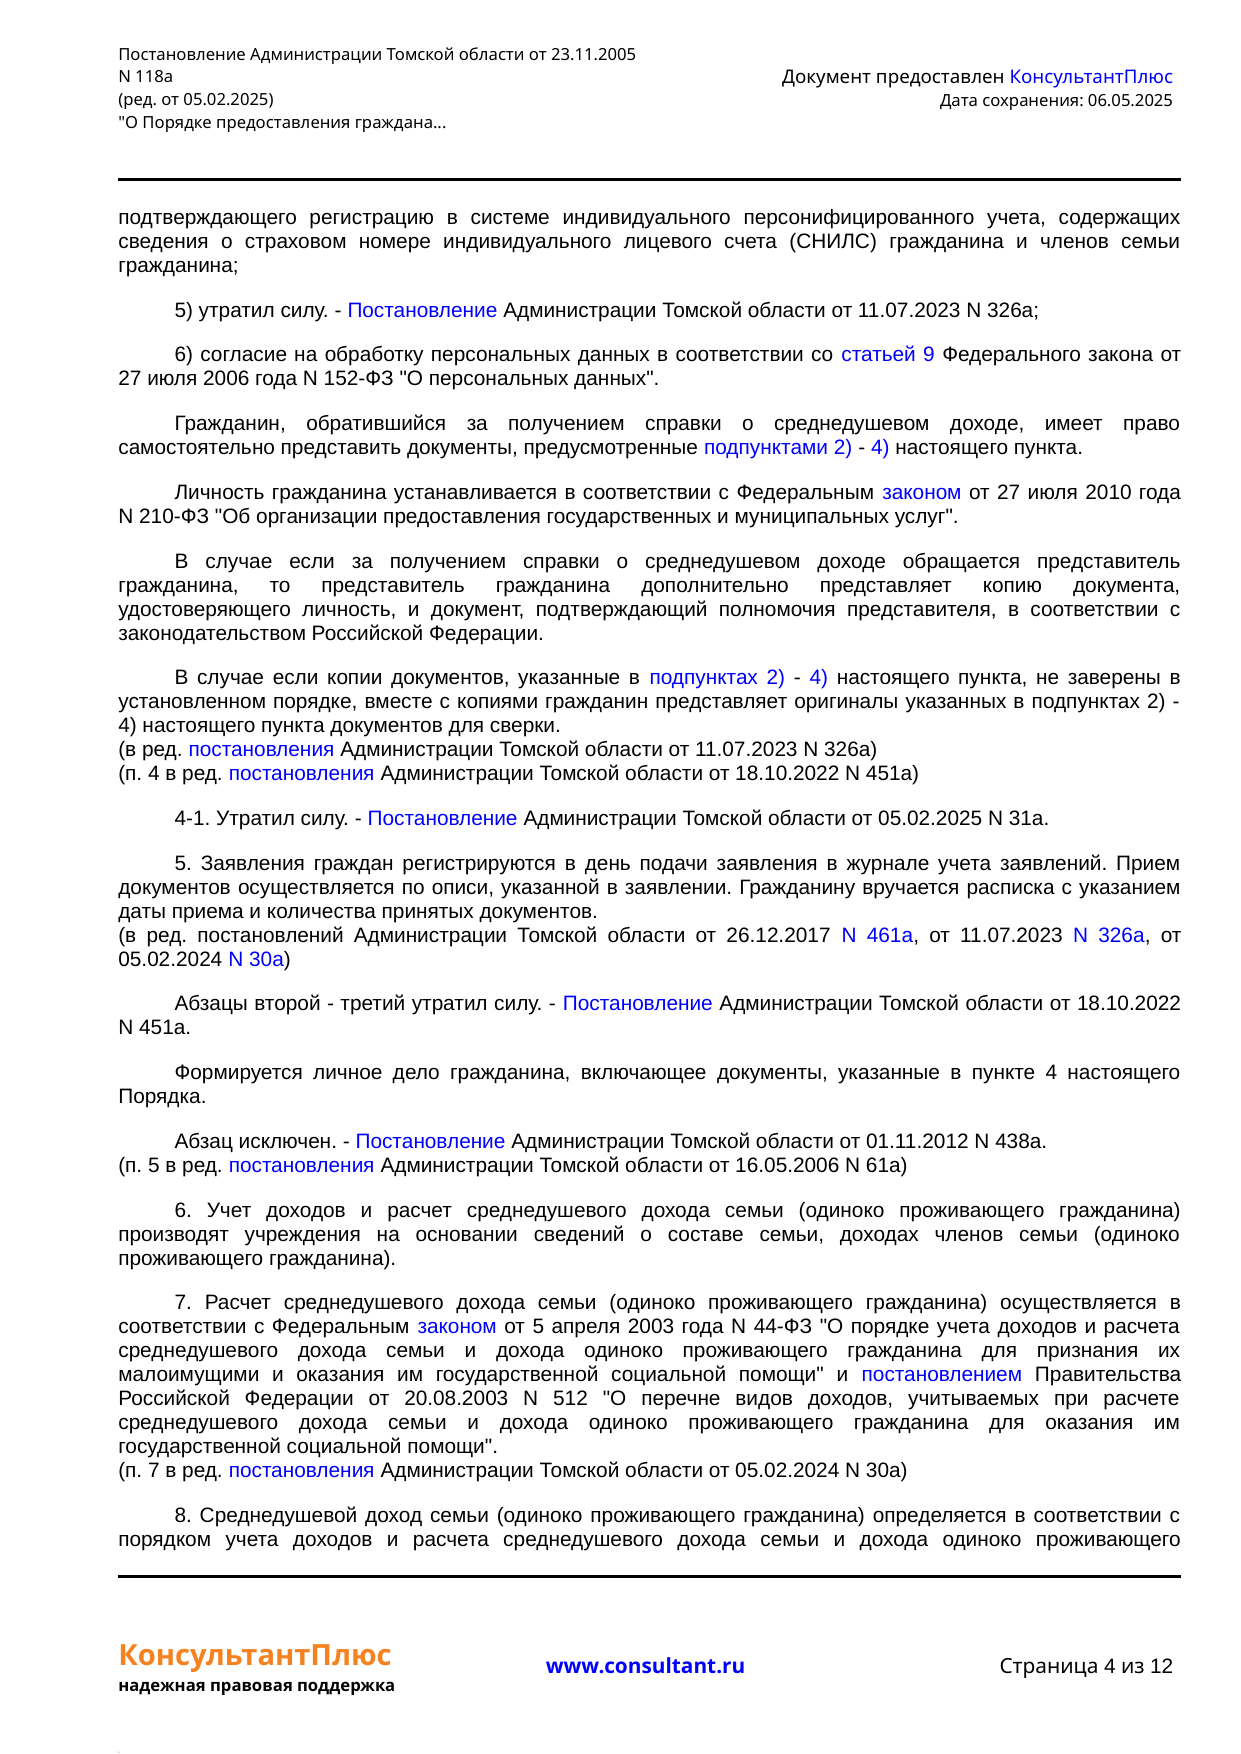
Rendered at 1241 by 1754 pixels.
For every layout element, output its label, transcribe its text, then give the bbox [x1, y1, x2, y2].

text В случае если копии документов, указанные в подпунктах 2) - 4) настоящего пункта, не заверены в установленном порядке, вместе с копиями гражданин представляет оригиналы указанных в подпунктах 2) - 4) настоящего пункта документов для сверки. [118, 665, 1181, 737]
text В случае если за получением справки о среднедушевом доходе обращается представитель гражданина, то представитель гражданина дополнительно представляет копию документа, удостоверяющего личность, и документ, подтверждающий полномочия представителя, в соответствии с законодательством Российской Федерации. [118, 548, 1181, 644]
text (п. 7 в ред. постановления Администрации Томской области от 05.02.2024 N 30а) [118, 1458, 1181, 1482]
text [118, 205, 1181, 277]
text Гражданин, обратившийся за получением справки о среднедушевом доходе, имеет право самостоятельно представить документы, предусмотренные подпунктами 2) - 4) настоящего пункта. [118, 411, 1181, 459]
text Абзацы второй - третий утратил силу. - Постановление Администрации Томской области от 18.10.2022 N 451а. [118, 991, 1181, 1039]
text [118, 1503, 1181, 1551]
text (в ред. постановления Администрации Томской области от 11.07.2023 N 326а) [118, 737, 1181, 761]
text 5. Заявления граждан регистрируются в день подачи заявления в журнале учета заявлений. Прием документов осуществляется по описи, указанной в заявлении. Гражданину вручается расписка с указанием даты приема и количества принятых документов. [118, 851, 1181, 922]
text 6) согласие на обработку персональных данных в соответствии со статьей 9 Федерального закона от 27 июля 2006 года N 152-ФЗ "О персональных данных". [118, 342, 1181, 390]
text 5) утратил силу. - Постановление Администрации Томской области от 11.07.2023 N 326а; [118, 297, 1181, 321]
text 4-1. Утратил силу. - Постановление Администрации Томской области от 05.02.2025 N 31а. [118, 806, 1181, 830]
text (п. 5 в ред. постановления Администрации Томской области от 16.05.2006 N 61а) [118, 1153, 1181, 1177]
text Абзац исключен. - Постановление Администрации Томской области от 01.11.2012 N 438а. [118, 1129, 1181, 1153]
text (в ред. постановлений Администрации Томской области от 26.12.2017 N 461а, от 11.07.2023 N 326а, от 05.02.2024 N 30а) [118, 922, 1181, 970]
text 7. Расчет среднедушевого дохода семьи (одиноко проживающего гражданина) осуществляется в соответствии с Федеральным законом от 5 апреля 2003 года N 44-ФЗ "О порядке учета доходов и расчета среднедушевого дохода семьи и дохода одиноко проживающего гражданина для признания их малоимущими и оказания им государственной социальной помощи" и постановлением Правительства Российской Федерации от 20.08.2003 N 512 "О перечне видов доходов, учитываемых при расчете среднедушевого дохода семьи и дохода одиноко проживающего гражданина для оказания им государственной социальной помощи". [118, 1290, 1181, 1458]
text Формируется личное дело гражданина, включающее документы, указанные в пункте 4 настоящего Порядка. [118, 1060, 1181, 1108]
text (п. 4 в ред. постановления Администрации Томской области от 18.10.2022 N 451а) [118, 761, 1181, 785]
text Личность гражданина устанавливается в соответствии с Федеральным законом от 27 июля 2010 года N 210-ФЗ "Об организации предоставления государственных и муниципальных услуг". [118, 480, 1181, 528]
text 6. Учет доходов и расчет среднедушевого дохода семьи (одиноко проживающего гражданина) производят учреждения на основании сведений о составе семьи, доходах членов семьи (одиноко проживающего гражданина). [118, 1197, 1181, 1269]
